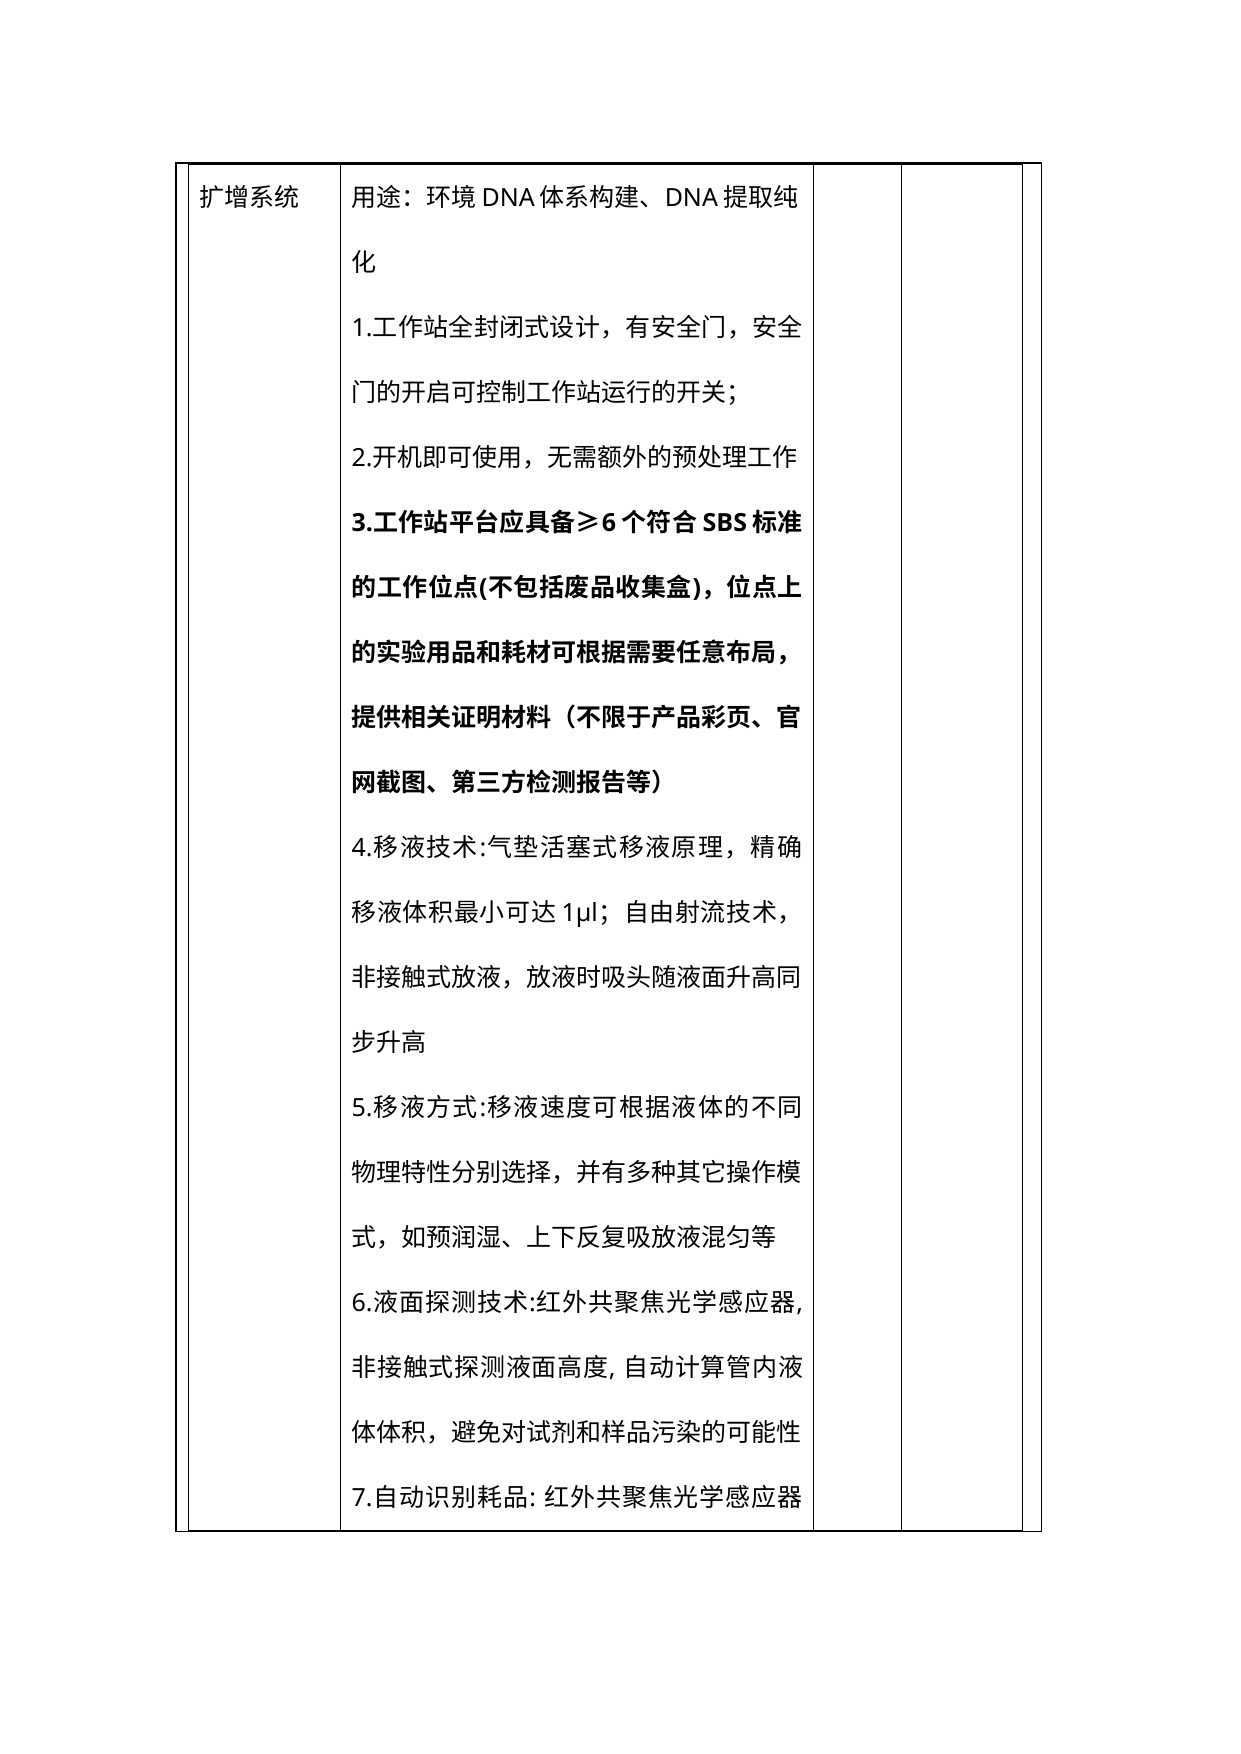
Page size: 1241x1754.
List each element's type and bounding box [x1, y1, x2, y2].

table_cell [189, 165, 340, 1530]
table_cell [177, 164, 188, 1531]
table_cell [341, 165, 813, 1530]
table_cell [814, 165, 901, 1530]
table_cell [1023, 164, 1041, 1531]
table_cell [902, 165, 1022, 1530]
